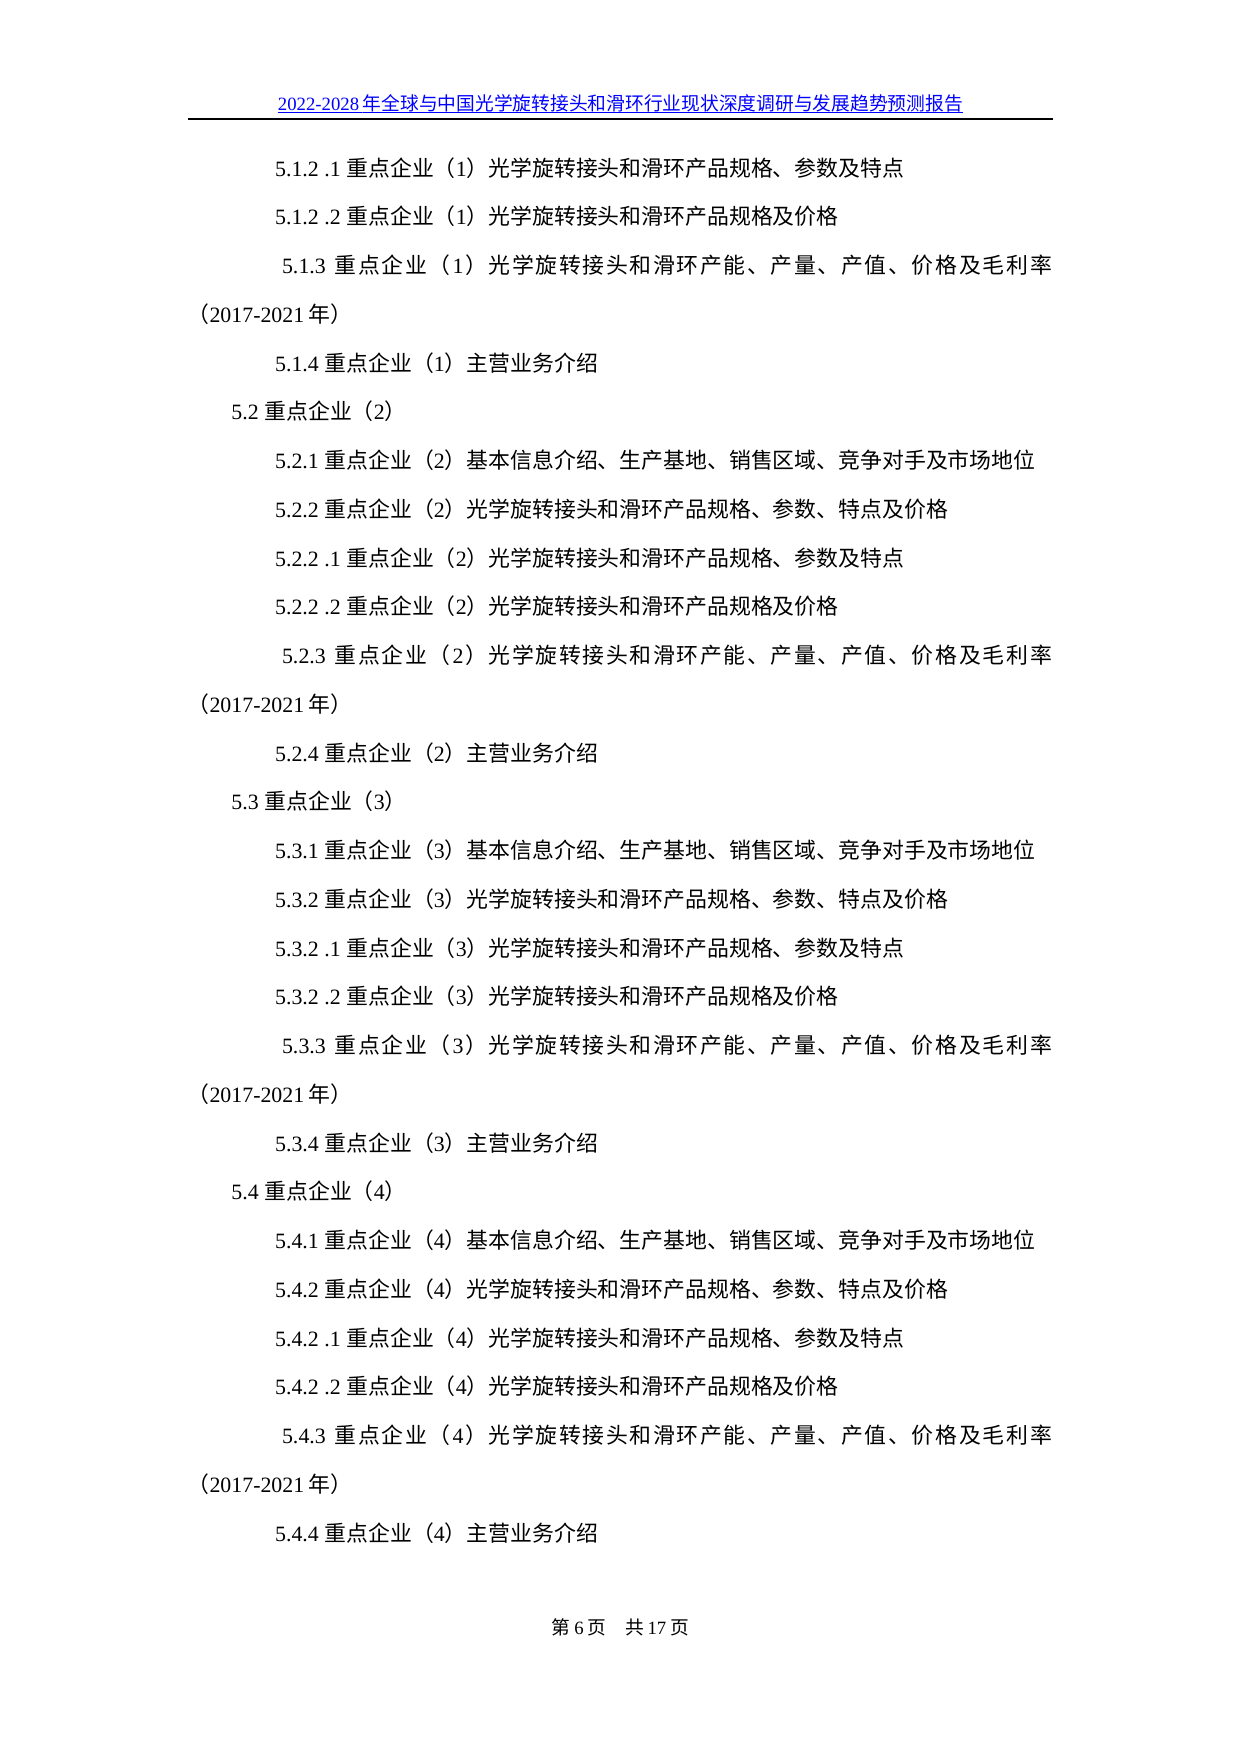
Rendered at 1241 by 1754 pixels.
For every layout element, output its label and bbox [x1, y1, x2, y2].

text [187, 150, 1053, 1548]
